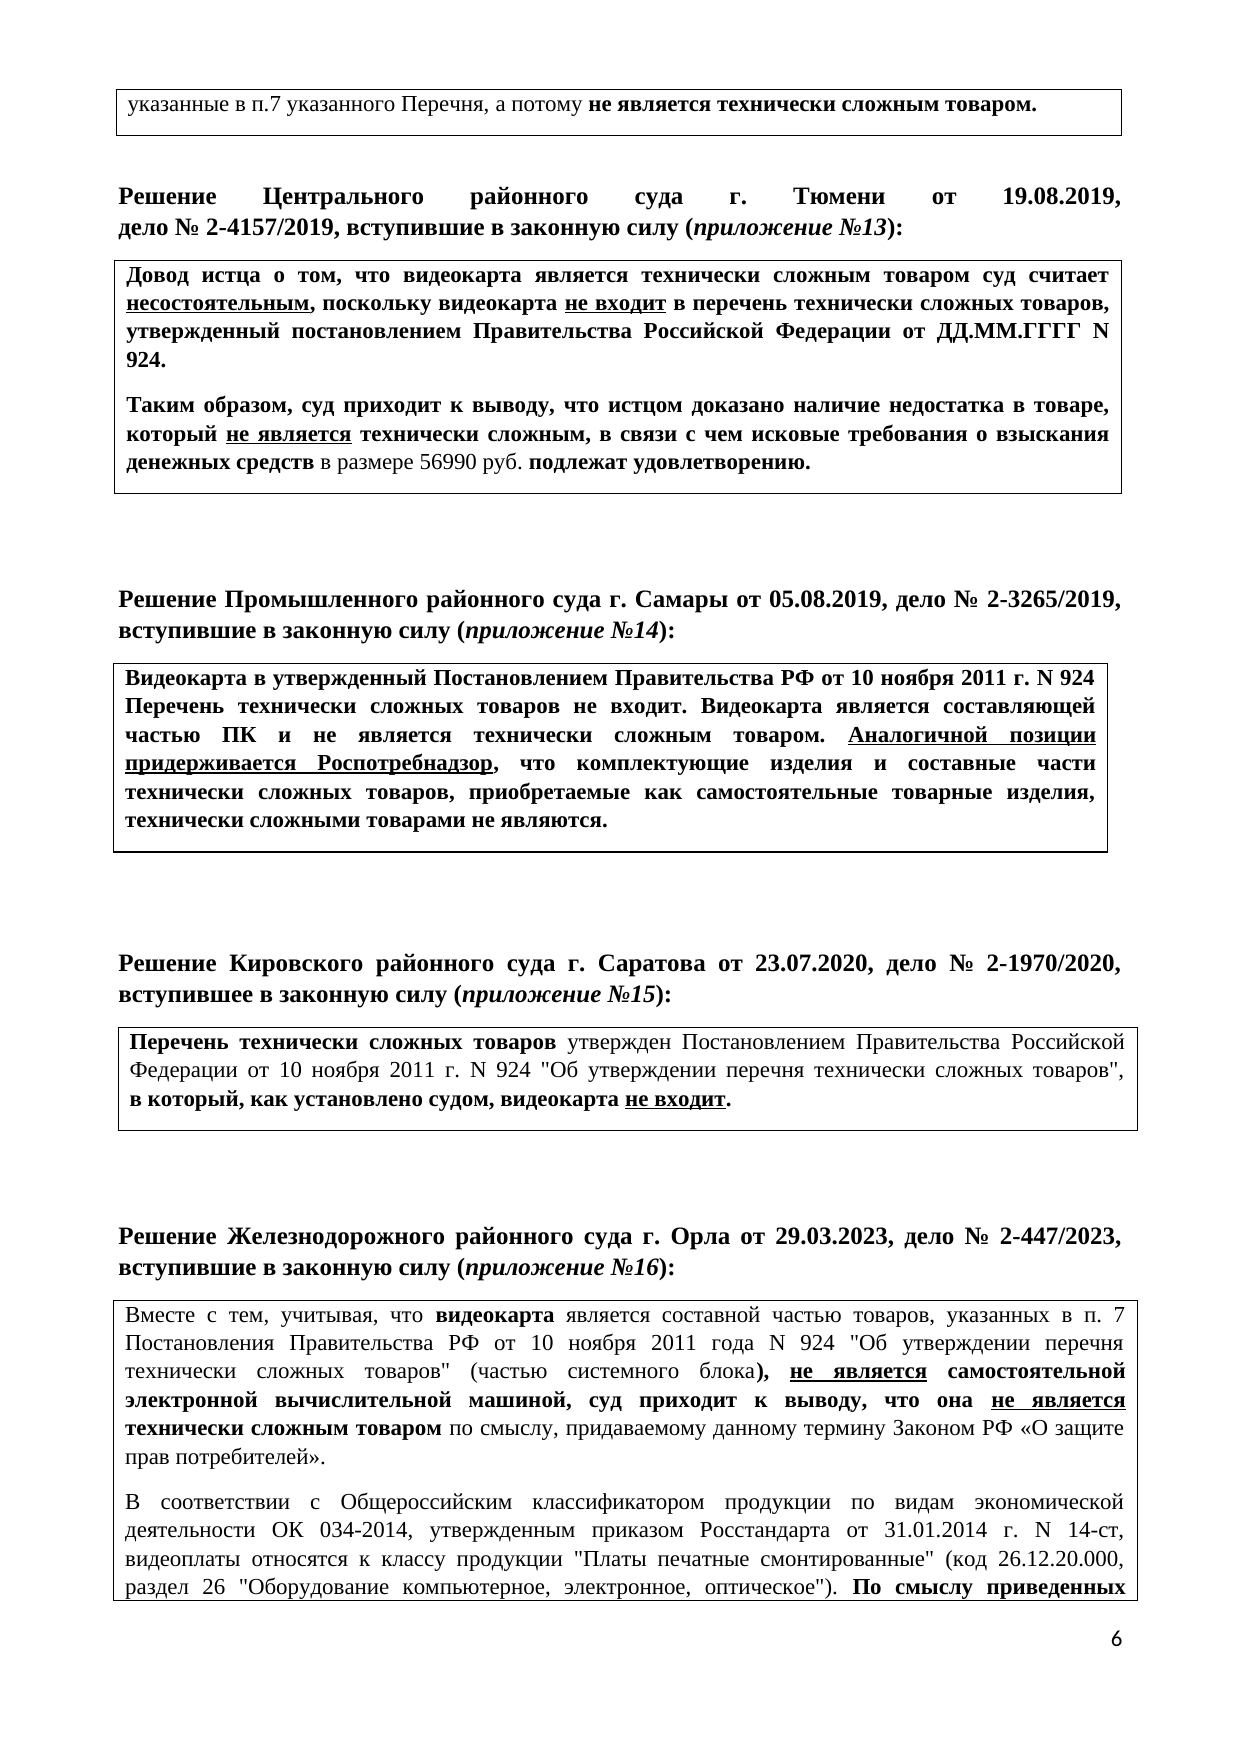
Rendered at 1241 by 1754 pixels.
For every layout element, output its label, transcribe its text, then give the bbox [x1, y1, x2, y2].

table_header Перечень технически сложных товаров утвержден Постановлением Правительства Российской Федерации от 10 ноября 2011 г. N 924 "Об утверждении перечня технически сложных товаров", в который, как установлено судом, видеокарта не входит. [119, 1028, 1137, 1130]
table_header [117, 90, 1121, 135]
text Решение Железнодорожного районного суда г. Орла от 29.03.2023, дело № 2-447/2023, вступившие в законную силу (приложение №16): [118, 1221, 1122, 1281]
table_header Довод истца о том, что видеокарта является технически сложным товаром суд считает несостоятельным, поскольку видеокарта не входит в перечень технически сложных товаров, утвержденный постановлением Правительства Российской Федерации от ДД.ММ.ГГГГ N 924. Таким образом, суд приходит к выводу, что истцом доказано наличие недостатка в товаре, который не является технически сложным, в связи с чем исковые требования о взыскания денежных средств в размере 56990 руб. подлежат удовлетворению. [115, 261, 1121, 493]
table_header Видеокарта в утвержденный Постановлением Правительства РФ от 10 ноября 2011 г. N 924 Перечень технически сложных товаров не входит. Видеокарта является составляющей частью ПК и не является технически сложным товаром. Аналогичной позиции придерживается Роспотребнадзор, что комплектующие изделия и составные части технически сложных товаров, приобретаемые как самостоятельные товарные изделия, технически сложными товарами не являются. [114, 664, 1107, 851]
text Решение Кировского районного суда г. Саратова от 23.07.2020, дело № 2-1970/2020, вступившее в законную силу (приложение №15): [118, 948, 1122, 1008]
text Решение Промышленного районного суда г. Самары от 05.08.2019, дело № 2-3265/2019, вступившие в законную силу (приложение №14): [118, 584, 1122, 644]
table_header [114, 1301, 1137, 1600]
text Решение Центрального районного суда г. Тюмени от 19.08.2019, дело № 2-4157/2019, вступившие в законную силу (приложение №13): [118, 181, 1122, 241]
